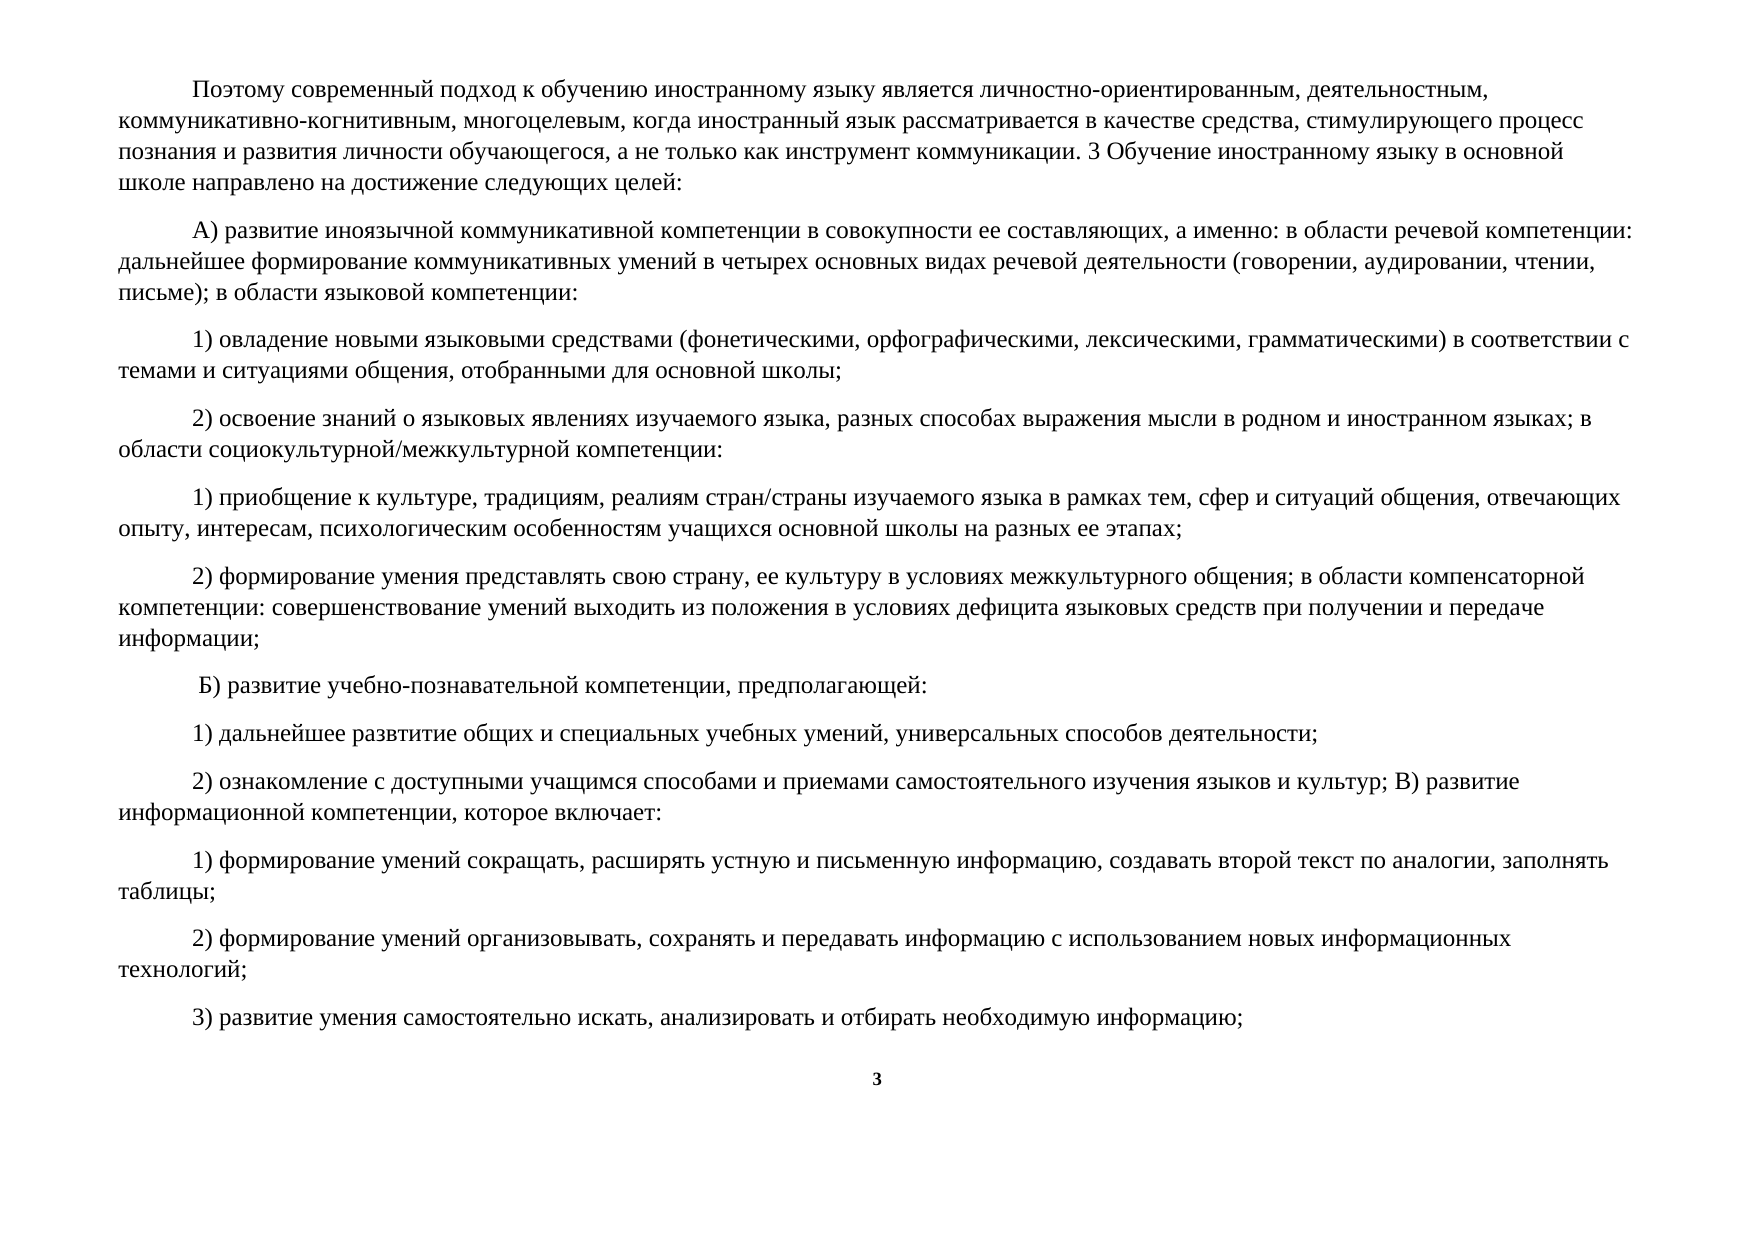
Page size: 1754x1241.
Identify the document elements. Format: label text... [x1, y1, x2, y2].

text 3) развитие умения самостоятельно искать, анализировать и отбирать необходимую информацию; [118, 1002, 1636, 1031]
text 1) овладение новыми языковыми средствами (фонетическими, орфографическими, лексическими, грамматическими) в соответствии с темами и ситуациями общения, отобранными для основной школы; [118, 324, 1636, 384]
text 2) формирование умений организовывать, сохранять и передавать информацию с использованием новых информационных технологий; [118, 923, 1636, 983]
text 1) приобщение к культуре, традициям, реалиям стран/страны изучаемого языка в рамках тем, сфер и ситуаций общения, отвечающих опыту, интересам, психологическим особенностям учащихся основной школы на разных ее этапах; [118, 482, 1636, 542]
text А) развитие иноязычной коммуникативной компетенции в совокупности ее составляющих, а именно: в области речевой компетенции: дальнейшее формирование коммуникативных умений в четырех основных видах речевой деятельности (говорении, аудировании, чтении, письме); в области языковой компетенции: [118, 215, 1636, 306]
text 1) дальнейшее развтитие общих и специальных учебных умений, универсальных способов деятельности; [118, 718, 1636, 747]
text 1) формирование умений сокращать, расширять устную и письменную информацию, создавать второй текст по аналогии, заполнять таблицы; [118, 845, 1636, 904]
text Б) развитие учебно-познавательной компетенции, предполагающей: [118, 671, 1636, 699]
text 2) ознакомление с доступными учащимся способами и приемами самостоятельного изучения языков и культур; В) развитие информационной компетенции, которое включает: [118, 766, 1636, 826]
text 2) освоение знаний о языковых явлениях изучаемого языка, разных способах выражения мысли в родном и иностранном языках; в области социокультурной/межкультурной компетенции: [118, 403, 1636, 463]
text Поэтому современный подход к обучению иностранному языку является личностно-ориентированным, деятельностным, коммуникативно-когнитивным, многоцелевым, когда иностранный язык рассматривается в качестве средства, стимулирующего процесс познания и развития личности обучающегося, а не только как инструмент коммуникации. 3 Обучение иностранному языку в основной школе направлено на достижение следующих целей: [118, 74, 1636, 196]
text 2) формирование умения представлять свою страну, ее культуру в условиях межкультурного общения; в области компенсаторной компетенции: совершенствование умений выходить из положения в условиях дефицита языковых средств при получении и передаче информации; [118, 561, 1636, 652]
